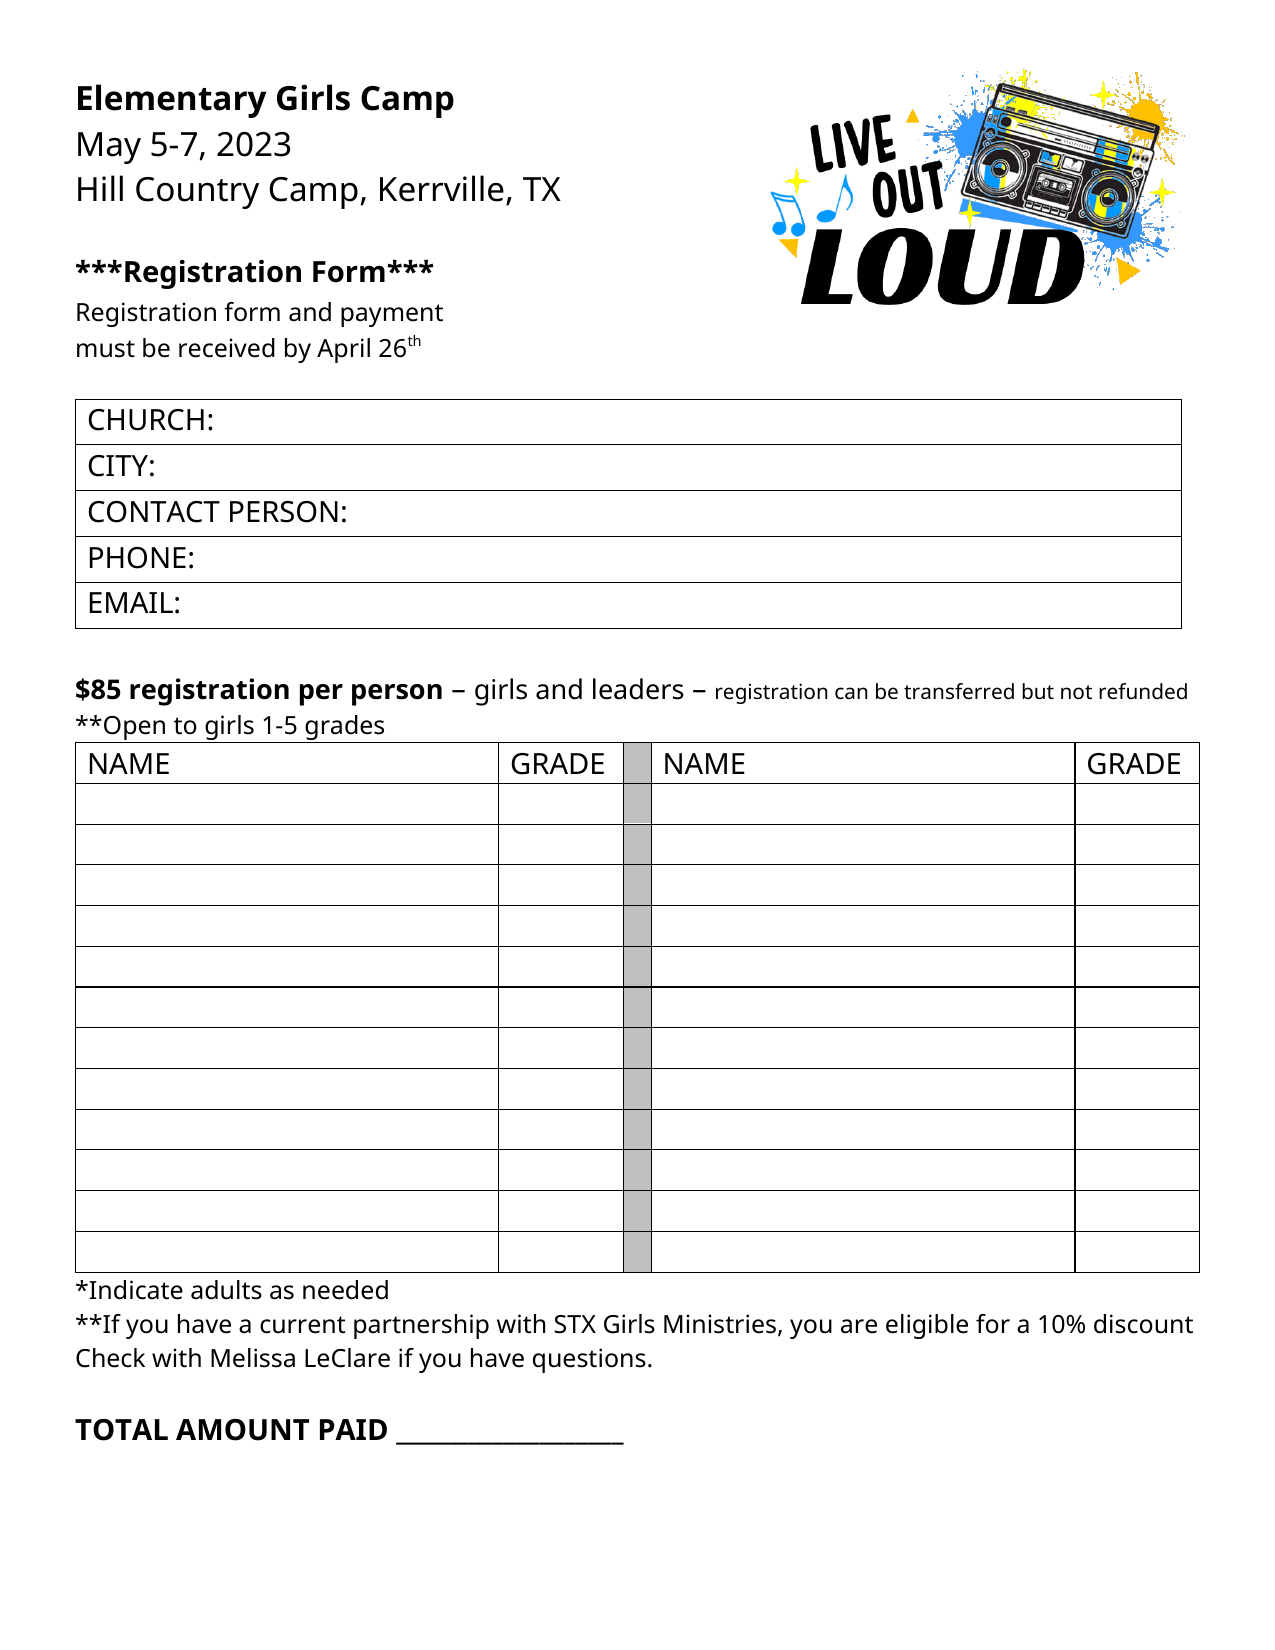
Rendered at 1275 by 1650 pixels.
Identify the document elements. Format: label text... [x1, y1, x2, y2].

table_cell [652, 1191, 1074, 1231]
table_cell [76, 1069, 498, 1109]
table_cell [499, 1028, 623, 1068]
table_header [624, 743, 651, 783]
table_cell [652, 1028, 1074, 1068]
table_cell [76, 865, 498, 905]
table_cell [652, 825, 1074, 864]
table_cell PHONE: [76, 537, 1181, 582]
table_cell [624, 906, 651, 946]
text **If you have a current partnership with STX Girls Ministries, you are eligible for a 10% discount Check with Melissa LeClare if you have questions. [75, 1307, 1200, 1375]
table_cell [76, 947, 498, 986]
table_cell [76, 988, 498, 1027]
table_header NAME [76, 743, 498, 783]
table_header NAME [652, 743, 1074, 783]
table_cell [1076, 1069, 1199, 1109]
table_cell [1076, 1191, 1199, 1231]
table_cell [652, 906, 1074, 946]
table_cell CITY: [76, 445, 1181, 490]
table_header CHURCH: [76, 400, 1181, 444]
table_cell [499, 947, 623, 986]
table_cell [652, 1232, 1074, 1272]
table_cell [499, 784, 623, 823]
picture [761, 34, 1200, 75]
table_cell [1076, 1232, 1199, 1272]
table_cell [499, 1232, 623, 1272]
text Elementary Girls Camp May 5-7, 2023 Hill Country Camp, Kerrville, TX [75, 75, 1200, 211]
table_cell [76, 1191, 498, 1231]
table_cell [624, 1028, 651, 1068]
table_cell [1076, 865, 1199, 905]
table_cell [499, 865, 623, 905]
table_cell [624, 865, 651, 905]
table_cell [624, 1069, 651, 1109]
table_cell [624, 1232, 651, 1272]
table_cell [499, 1191, 623, 1231]
table_cell [1076, 784, 1199, 823]
table_cell [1076, 1150, 1199, 1190]
text $85 registration per person – girls and leaders – registration can be transferred but not refunded [75, 668, 1200, 708]
table_cell [1076, 988, 1199, 1027]
table_cell [1076, 1110, 1199, 1149]
table_cell [652, 1069, 1074, 1109]
table_cell CONTACT PERSON: [76, 491, 1181, 536]
text *Indicate adults as needed [75, 1273, 1200, 1307]
table_cell [652, 1110, 1074, 1149]
table_cell [652, 1150, 1074, 1190]
table_cell [652, 988, 1074, 1027]
table_cell [76, 1028, 498, 1068]
table_cell [76, 1150, 498, 1190]
text ***Registration Form*** Registration form and payment must be received by April 26th [75, 251, 1200, 364]
table_cell [624, 825, 651, 864]
table_cell [652, 784, 1074, 823]
table_cell [499, 906, 623, 946]
table_cell [624, 1110, 651, 1149]
table_cell [1076, 825, 1199, 864]
table_cell [499, 1069, 623, 1109]
table_cell [652, 865, 1074, 905]
table_cell [499, 825, 623, 864]
table_cell [1076, 906, 1199, 946]
table_cell [624, 988, 651, 1027]
table_cell [76, 1110, 498, 1149]
table_cell [1076, 947, 1199, 986]
table_cell [624, 1150, 651, 1190]
table_cell [652, 947, 1074, 986]
table_cell [499, 1150, 623, 1190]
table_cell [624, 1191, 651, 1231]
table_cell [76, 784, 498, 823]
table_cell [624, 784, 651, 823]
table_cell [499, 988, 623, 1027]
table_header GRADE [499, 743, 623, 783]
table_cell [499, 1110, 623, 1149]
table_cell [76, 1232, 498, 1272]
table_cell [76, 906, 498, 946]
text TOTAL AMOUNT PAID ___________________ [75, 1409, 1200, 1448]
text **Open to girls 1-5 grades [75, 708, 1200, 742]
table_cell [76, 825, 498, 864]
picture [761, 211, 1200, 251]
table_cell [1076, 1028, 1199, 1068]
table_cell [624, 947, 651, 986]
table_cell EMAIL: [76, 583, 1181, 628]
table_header GRADE [1076, 743, 1199, 783]
